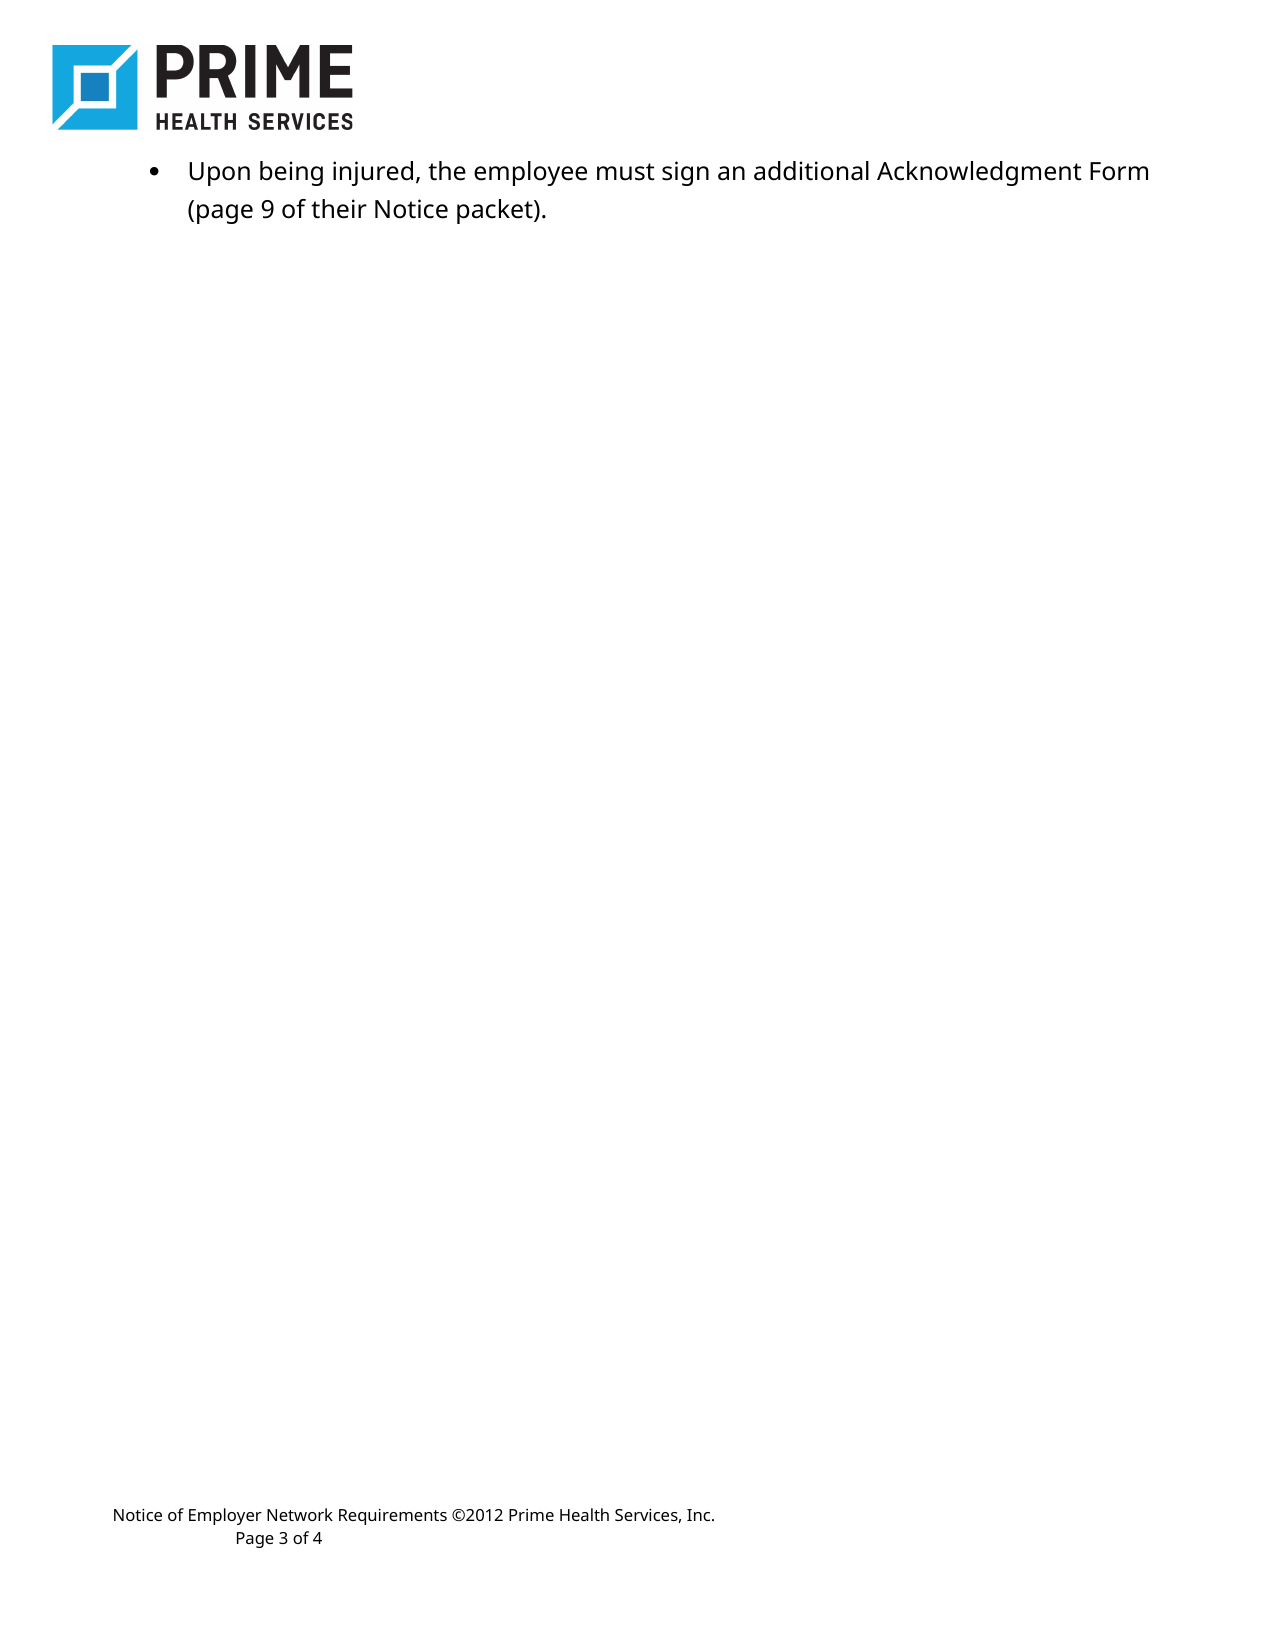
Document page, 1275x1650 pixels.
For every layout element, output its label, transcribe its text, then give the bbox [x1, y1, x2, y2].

list Upon being injured, the employee must sign an additional Acknowledgment Form (page 9 of their Notice packet). [150, 154, 1162, 226]
picture [52, 45, 353, 130]
